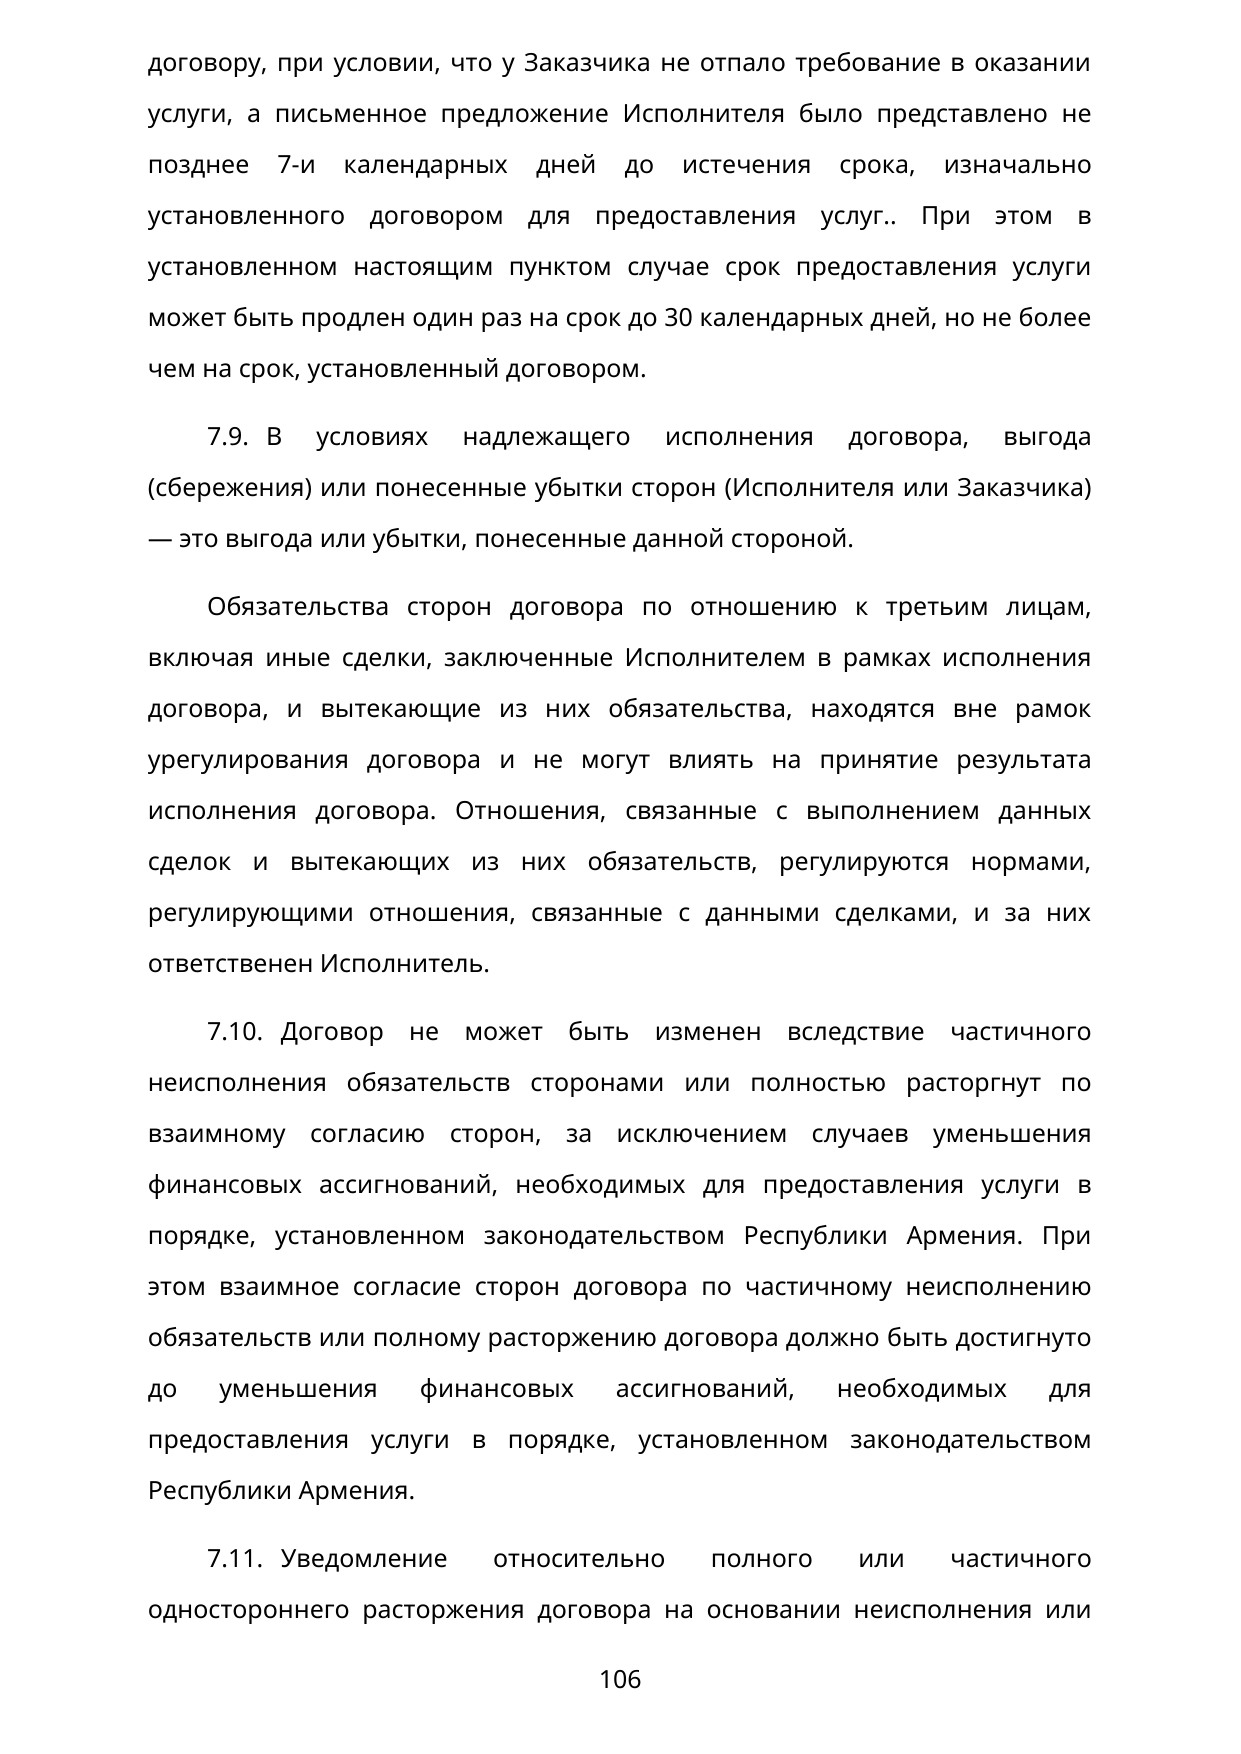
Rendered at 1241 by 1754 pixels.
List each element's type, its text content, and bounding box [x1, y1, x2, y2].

text 7.9. В условиях надлежащего исполнения договора, выгода (сбережения) или понесенные убытки сторон (Исполнителя или Заказчика) — это выгода или убытки, понесенные данной стороной. [148, 418, 1092, 554]
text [148, 44, 1092, 385]
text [148, 1540, 1092, 1625]
text 7.10. Договор не может быть изменен вследствие частичного неисполнения обязательств сторонами или полностью расторгнут по взаимному согласию сторон, за исключением случаев уменьшения финансовых ассигнований, необходимых для предоставления услуги в порядке, установленном законодательством Республики Армения. При этом взаимное согласие сторон договора по частичному неисполнению обязательств или полному расторжению договора должно быть достигнуто до уменьшения финансовых ассигнований, необходимых для предоставления услуги в порядке, установленном законодательством Республики Армения. [148, 1013, 1092, 1507]
text Обязательства сторон договора по отношению к третьим лицам, включая иные сделки, заключенные Исполнителем в рамках исполнения договора, и вытекающие из них обязательства, находятся вне рамок урегулирования договора и не могут влиять на принятие результата исполнения договора. Отношения, связанные с выполнением данных сделок и вытекающих из них обязательств, регулируются нормами, регулирующими отношения, связанные с данными сделками, и за них ответственен Исполнитель. [148, 588, 1092, 979]
